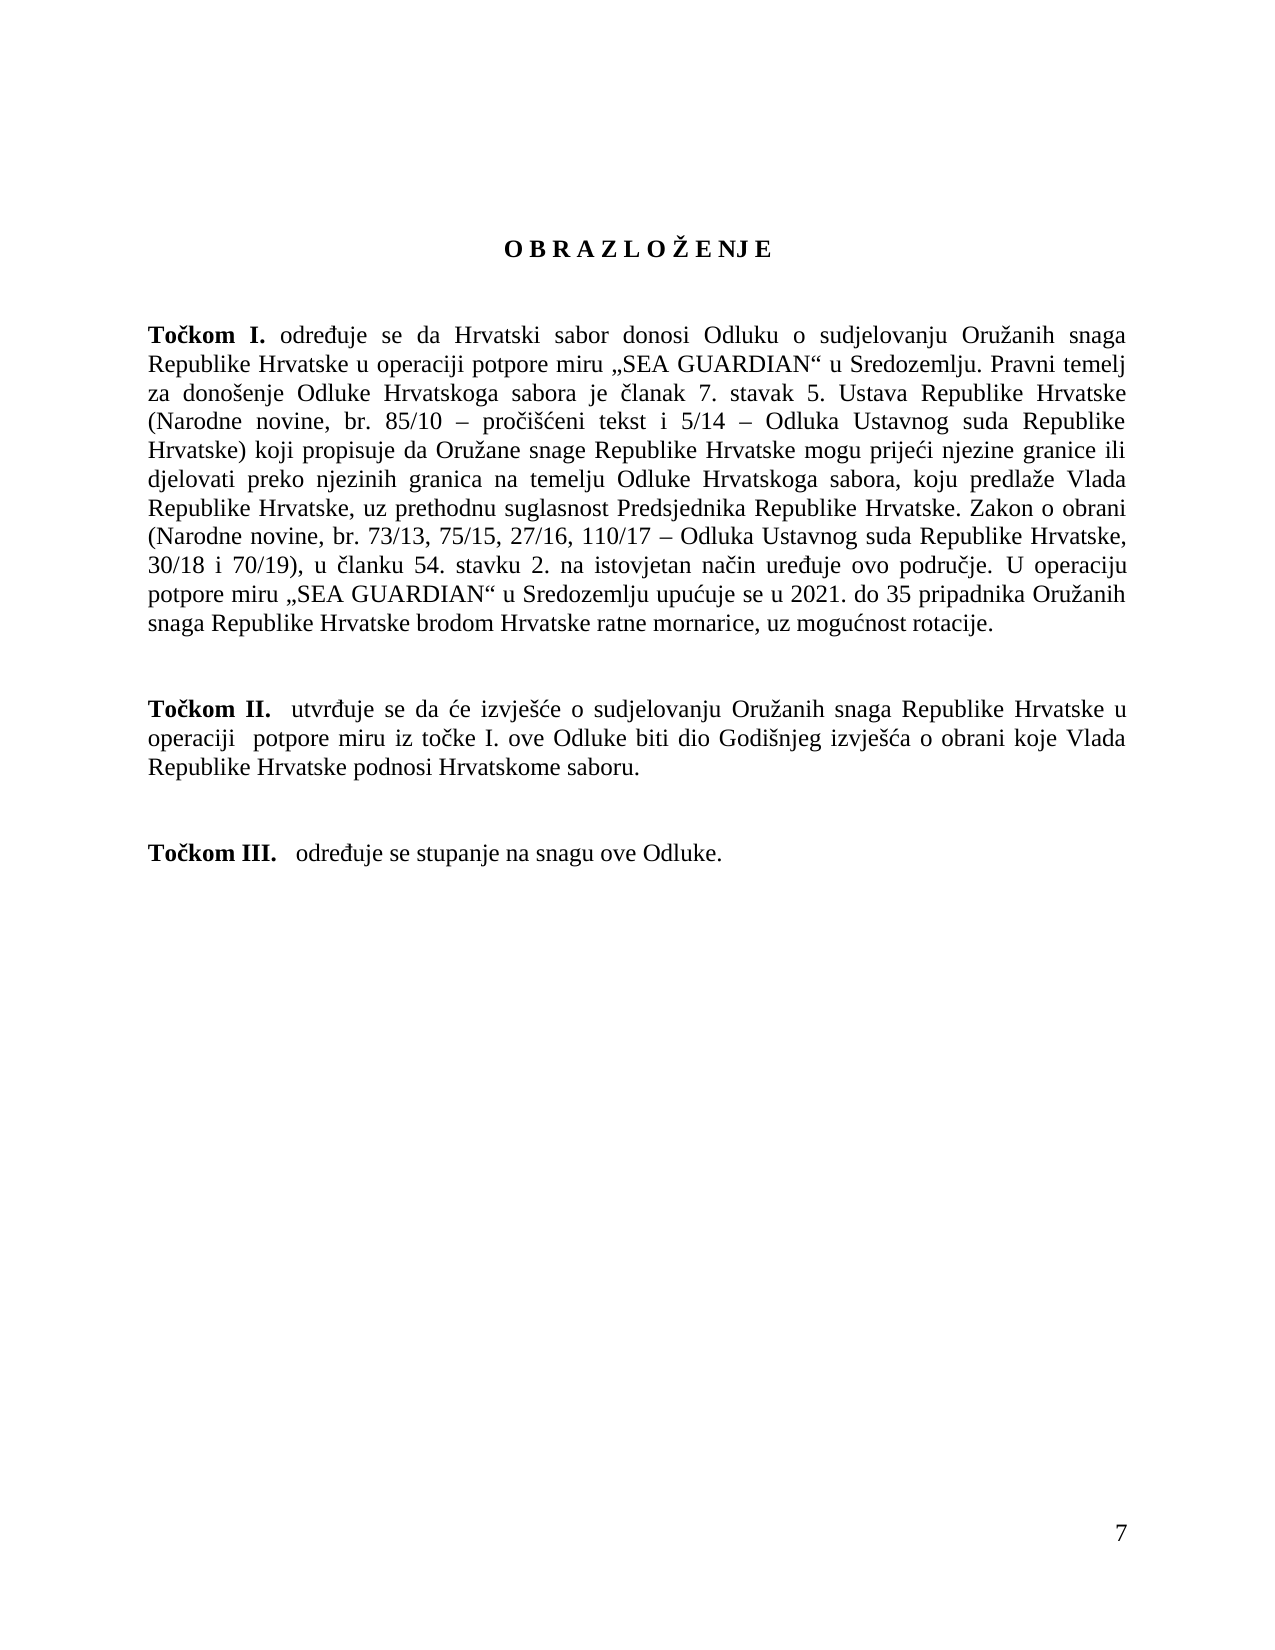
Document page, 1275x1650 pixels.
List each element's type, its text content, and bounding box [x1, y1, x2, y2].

text Točkom I. određuje se da Hrvatski sabor donosi Odluku o sudjelovanju Oružanih snaga Republike Hrvatske u operaciji potpore miru „SEA GUARDIAN“ u Sredozemlju. Pravni temelj za donošenje Odluke Hrvatskoga sabora je članak 7. stavak 5. Ustava Republike Hrvatske (Narodne novine, br. 85/10 – pročišćeni tekst i 5/14 – Odluka Ustavnog suda Republike Hrvatske) koji propisuje da Oružane snage Republike Hrvatske mogu prijeći njezine granice ili djelovati preko njezinih granica na temelju Odluke Hrvatskoga sabora, koju predlaže Vlada Republike Hrvatske, uz prethodnu suglasnost Predsjednika Republike Hrvatske. Zakon o obrani (Narodne novine, br. 73/13, 75/15, 27/16, 110/17 – Odluka Ustavnog suda Republike Hrvatske, 30/18 i 70/19), u članku 54. stavku 2. na istovjetan način uređuje ovo područje. U operaciju potpore miru „SEA GUARDIAN“ u Sredozemlju upućuje se u 2021. do 35 pripadnika Oružanih snaga Republike Hrvatske brodom Hrvatske ratne mornarice, uz mogućnost rotacije. [148, 320, 1127, 636]
text Točkom III. određuje se stupanje na snagu ove Odluke. [148, 838, 1127, 867]
text Točkom II. utvrđuje se da će izvješće o sudjelovanju Oružanih snaga Republike Hrvatske u operaciji potpore miru iz točke I. ove Odluke biti dio Godišnjeg izvješća o obrani koje Vlada Republike Hrvatske podnosi Hrvatskome saboru. [148, 694, 1127, 781]
text O B R A Z L O Ž E NJ E [148, 234, 1127, 263]
